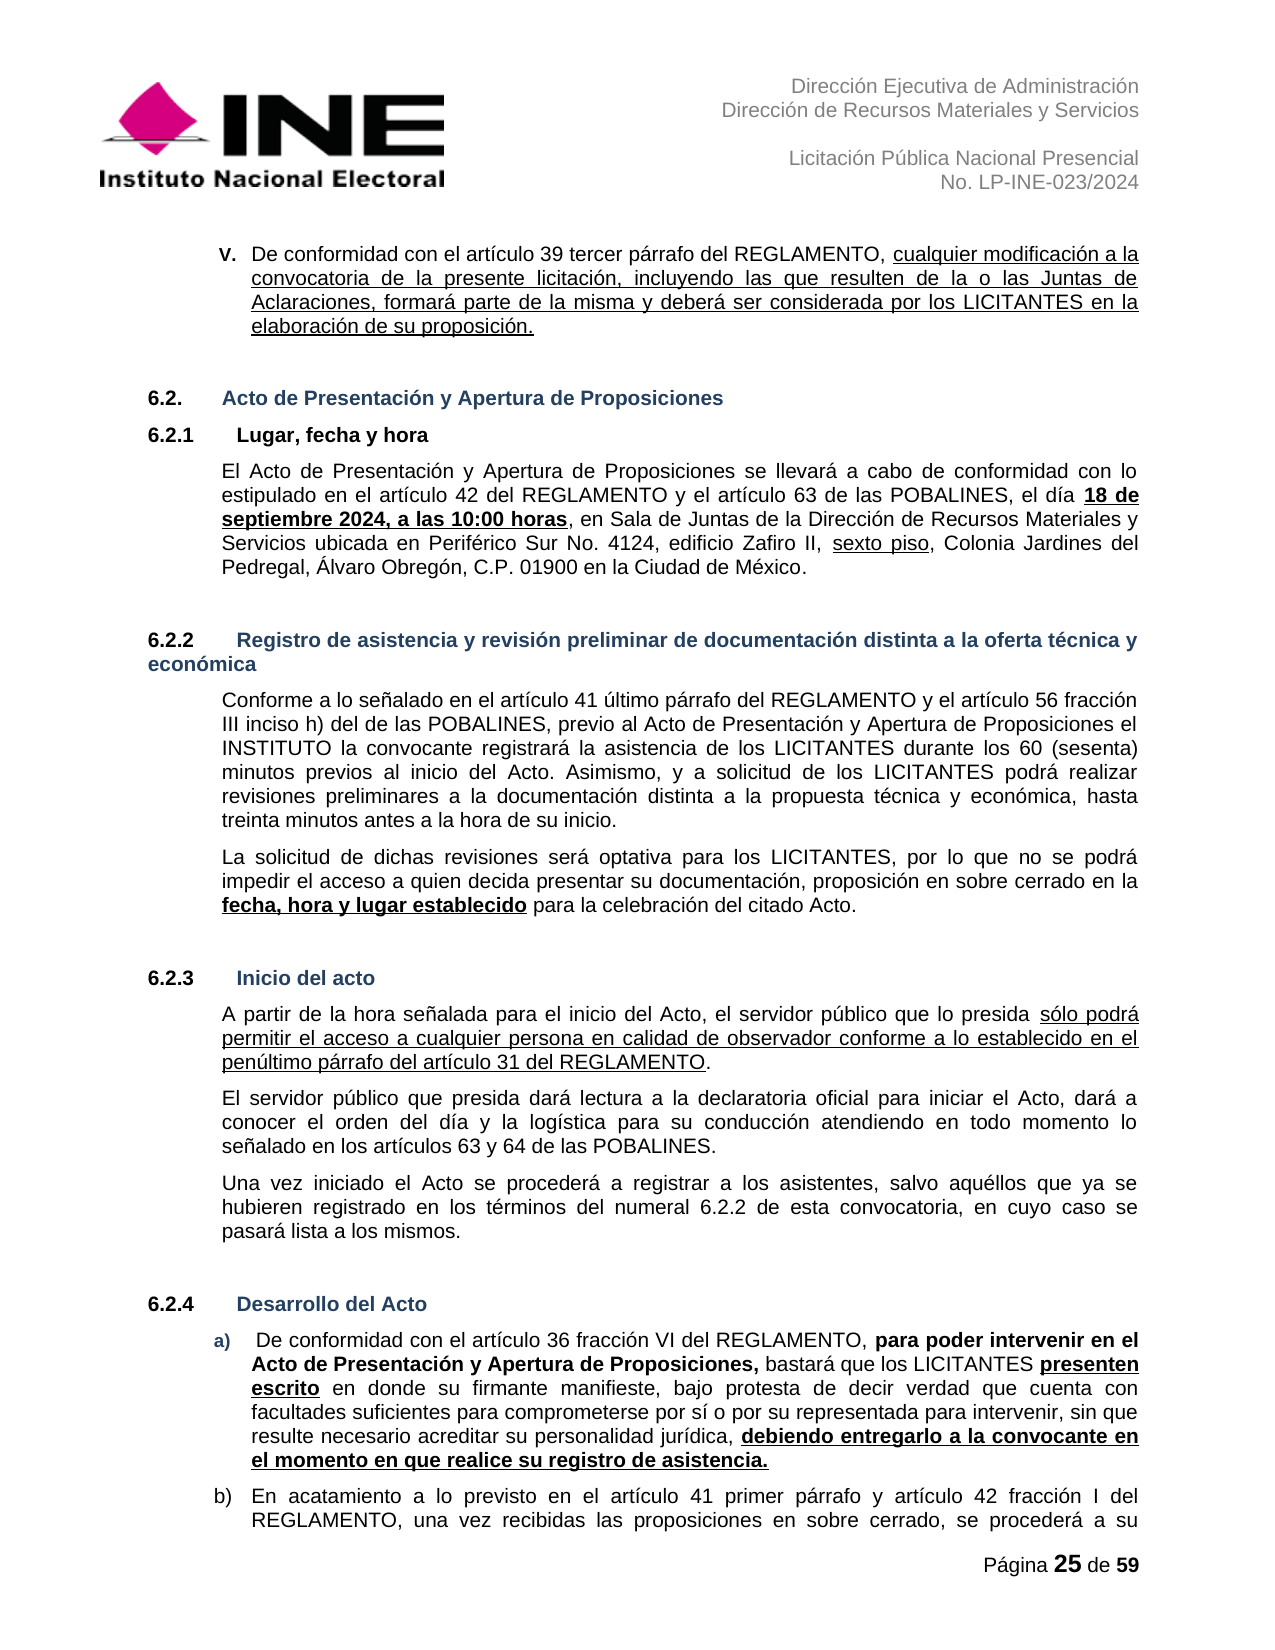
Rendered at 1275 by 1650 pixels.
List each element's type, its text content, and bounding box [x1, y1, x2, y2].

list De conformidad con el artículo 39 tercer párrafo del REGLAMENTO, cualquier modificación a la convocatoria de la presente licitación, incluyendo las que resulten de la o las Juntas de Aclaraciones, formará parte de la misma y deberá ser considerada por los LICITANTES en la elaboración de su proposición. [236, 242, 1139, 337]
list La solicitud de dichas revisiones será optativa para los LICITANTES, por lo que no se podrá impedir el acceso a quien decida presentar su documentación, proposición en sobre cerrado en la fecha, hora y lugar establecido para la celebración del citado Acto. [222, 844, 1139, 916]
subtitle 6.2.4 Desarrollo del Acto [148, 1291, 1139, 1315]
list A partir de la hora señalada para el inicio del Acto, el servidor público que lo presida sólo podrá permitir el acceso a cualquier persona en calidad de observador conforme a lo establecido en el penúltimo párrafo del artículo 31 del REGLAMENTO. [222, 1002, 1139, 1047]
subtitle 6.2.2 Registro de asistencia y revisión preliminar de documentación distinta a la oferta técnica y económica [148, 628, 1139, 676]
text El Acto de Presentación y Apertura de Proposiciones se llevará a cabo de conformidad con lo estipulado en el artículo 42 del REGLAMENTO y el artículo 63 de las POBALINES, el día 18 de septiembre 2024, a las 10:00 horas, en Sala de Juntas de la Dirección de Recursos Materiales y Servicios ubicada en Periférico Sur No. 4124, edificio Zafiro II, sexto piso, Colonia Jardines del Pedregal, Álvaro Obregón, C.P. 01900 en la Ciudad de México. [221, 459, 1139, 579]
list El servidor público que presida dará lectura a la declaratoria oficial para iniciar el Acto, dará a conocer el orden del día y la logística para su conducción atendiendo en todo momento lo señalado en los artículos 63 y 64 de las POBALINES. [222, 1086, 1139, 1158]
list De conformidad con el artículo 36 fracción VI del REGLAMENTO, para poder intervenir en el Acto de Presentación y Apertura de Proposiciones, bastará que los LICITANTES presenten escrito en donde su firmante manifieste, bajo protesta de decir verdad que cuenta con facultades suficientes para comprometerse por sí o por su representada para intervenir, sin que resulte necesario acreditar su personalidad jurídica, debiendo entregarlo a la convocante en el momento en que realice su registro de asistencia. [214, 1328, 1139, 1472]
subtitle 6.2.1 Lugar, fecha y hora [148, 423, 1139, 447]
list Una vez iniciado el Acto se procederá a registrar a los asistentes, salvo aquéllos que ya se hubieren registrado en los términos del numeral 6.2.2 de esta convocatoria, en cuyo caso se pasará lista a los mismos. [222, 1171, 1139, 1242]
list A partir de la hora señalada para el inicio del Acto, el servidor público que lo presida sólo podrá permitir el acceso a cualquier persona en calidad de observador conforme a lo establecido en el penúltimo párrafo del artículo 31 del REGLAMENTO. [222, 1048, 1139, 1074]
subtitle Acto de Presentación y Apertura de Proposiciones [148, 386, 1139, 410]
subtitle 6.2.3 Inicio del acto [148, 965, 1139, 989]
picture [100, 82, 444, 187]
list Conforme a lo señalado en el artículo 41 último párrafo del REGLAMENTO y el artículo 56 fracción III inciso h) del de las POBALINES, previo al Acto de Presentación y Apertura de Proposiciones el INSTITUTO la convocante registrará la asistencia de los LICITANTES durante los 60 (sesenta) minutos previos al inicio del Acto. Asimismo, y a solicitud de los LICITANTES podrá realizar revisiones preliminares a la documentación distinta a la propuesta técnica y económica, hasta treinta minutos antes a la hora de su inicio. [222, 688, 1139, 832]
